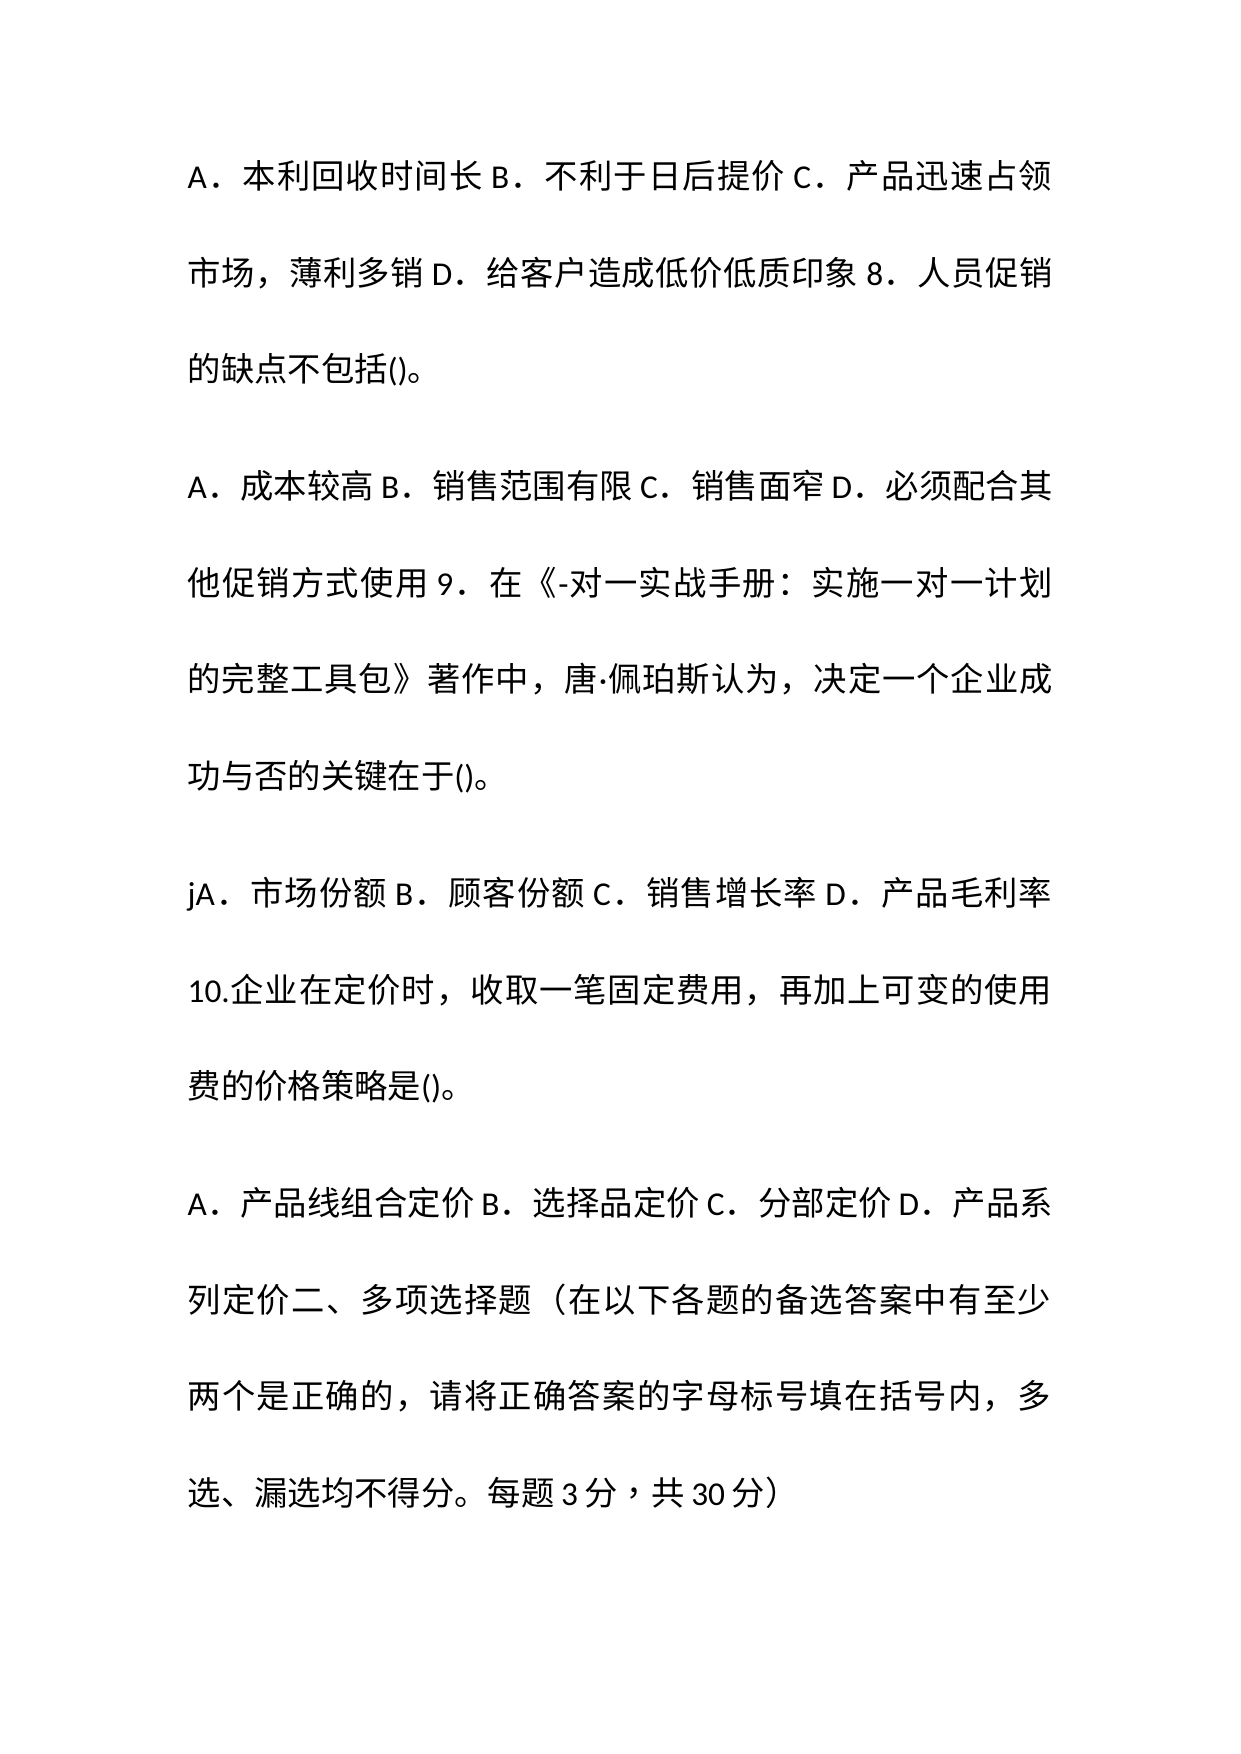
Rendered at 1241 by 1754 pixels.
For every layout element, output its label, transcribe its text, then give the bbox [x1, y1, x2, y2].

text jA．市场份额B．顾客份额C．销售增长率D．产品毛利率10.企业在定价时，收取一笔固定费用，再加上可变的使用费的价格策略是()。 [187, 867, 1053, 1108]
text A．本利回收时间长B．不利于日后提价C．产品迅速占领市场，薄利多销D．给客户造成低价低质印象8．人员促销的缺点不包括()。 [187, 150, 1053, 391]
text A．产品线组合定价B．选择品定价C．分部定价D．产品系列定价二、多项选择题（在以下各题的备选答案中有至少两个是正确的，请将正确答案的字母标号填在括号内，多选、漏选均不得分。每题3分，共30分） [187, 1177, 1053, 1515]
text A．成本较高B．销售范围有限C．销售面窄D．必须配合其他促销方式使用9．在《-对一实战手册：实施一对一计划的完整工具包》著作中，唐·佩珀斯认为，决定一个企业成功与否的关键在于()。 [187, 460, 1053, 798]
